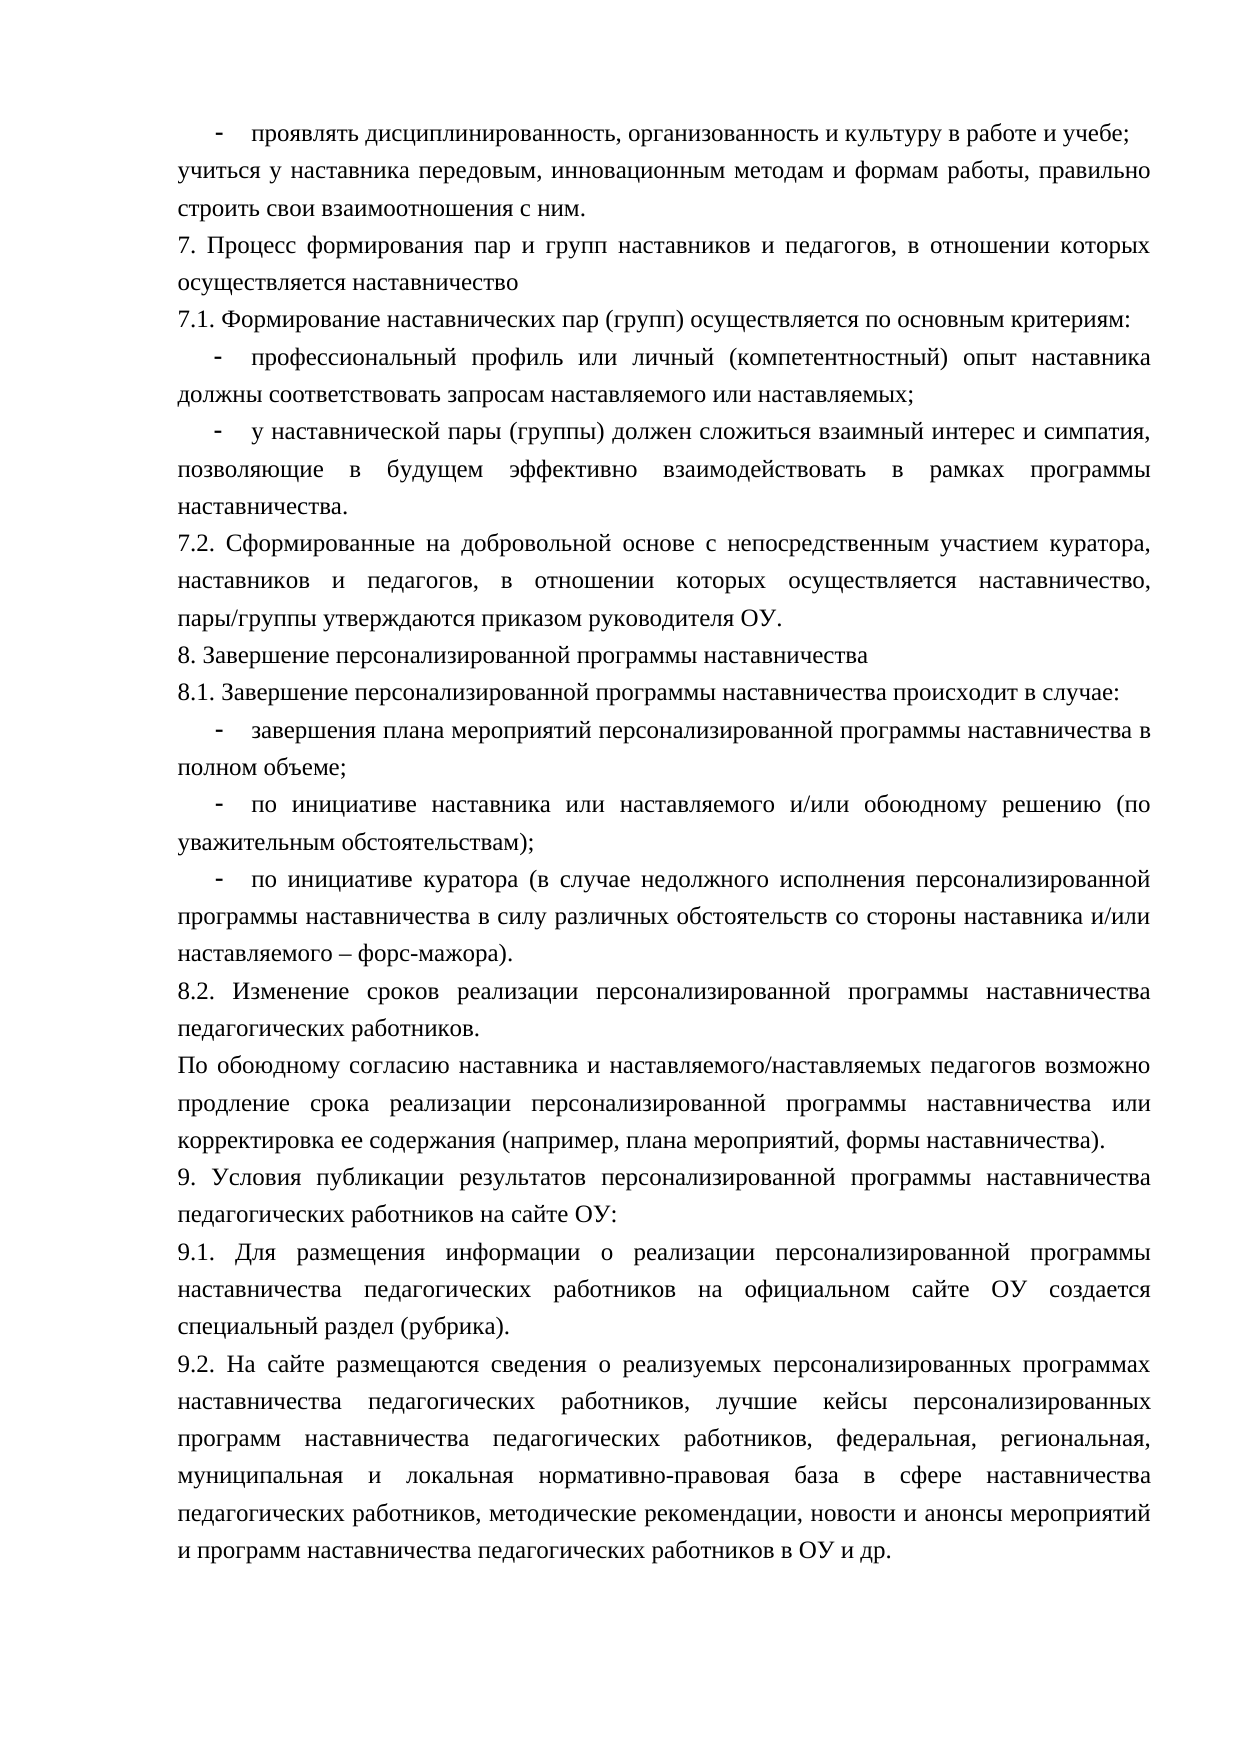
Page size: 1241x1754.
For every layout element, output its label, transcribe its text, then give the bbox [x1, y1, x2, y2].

text 7.2. Сформированные на добровольной основе с непосредственным участием куратора, наставников и педагогов, в отношении которых осуществляется наставничество, пары/группы утверждаются приказом руководителя ОУ. [177, 528, 1152, 632]
list по инициативе куратора (в случае недолжного исполнения персонализированной программы наставничества в силу различных обстоятельств со стороны наставника и/или наставляемого – форс-мажора). [177, 864, 1152, 967]
text 8. Завершение персонализированной программы наставничества [177, 640, 1152, 669]
list по инициативе наставника или наставляемого и/или обоюдному решению (по уважительным обстоятельствам); [177, 789, 1152, 855]
text 9. Условия публикации результатов персонализированной программы наставничества педагогических работников на сайте ОУ: [177, 1162, 1152, 1228]
text 9.2. На сайте размещаются сведения о реализуемых персонализированных программах наставничества педагогических работников, лучшие кейсы персонализированных программ наставничества педагогических работников, федеральная, региональная, муниципальная и локальная нормативно-правовая база в сфере наставничества педагогических работников, методические рекомендации, новости и анонсы мероприятий и программ наставничества педагогических работников в ОУ и др. [177, 1349, 1152, 1564]
text 8.2. Изменение сроков реализации персонализированной программы наставничества педагогических работников. [177, 976, 1152, 1042]
text 7.1. Формирование наставнических пар (групп) осуществляется по основным критериям: [177, 304, 1152, 333]
text 7. Процесс формирования пар и групп наставников и педагогов, в отношении которых осуществляется наставничество [177, 230, 1152, 296]
text 9.1. Для размещения информации о реализации персонализированной программы наставничества педагогических работников на официальном сайте ОУ создается специальный раздел (рубрика). [177, 1237, 1152, 1340]
list профессиональный профиль или личный (компетентностный) опыт наставника должны соответствовать запросам наставляемого или наставляемых; [177, 342, 1152, 408]
list у наставнической пары (группы) должен сложиться взаимный интерес и симпатия, позволяющие в будущем эффективно взаимодействовать в рамках программы наставничества. [177, 416, 1152, 520]
text По обоюдному согласию наставника и наставляемого/наставляемых педагогов возможно продление срока реализации персонализированной программы наставничества или корректировка ее содержания (например, плана мероприятий, формы наставничества). [177, 1050, 1152, 1154]
text 8.1. Завершение персонализированной программы наставничества происходит в случае: [177, 677, 1152, 706]
list завершения плана мероприятий персонализированной программы наставничества в полном объеме; [177, 715, 1152, 781]
text учиться у наставника передовым, инновационным методам и формам работы, правильно строить свои взаимоотношения с ним. [177, 155, 1152, 221]
list проявлять дисциплинированность, организованность и культуру в работе и учебе; [177, 118, 1152, 147]
